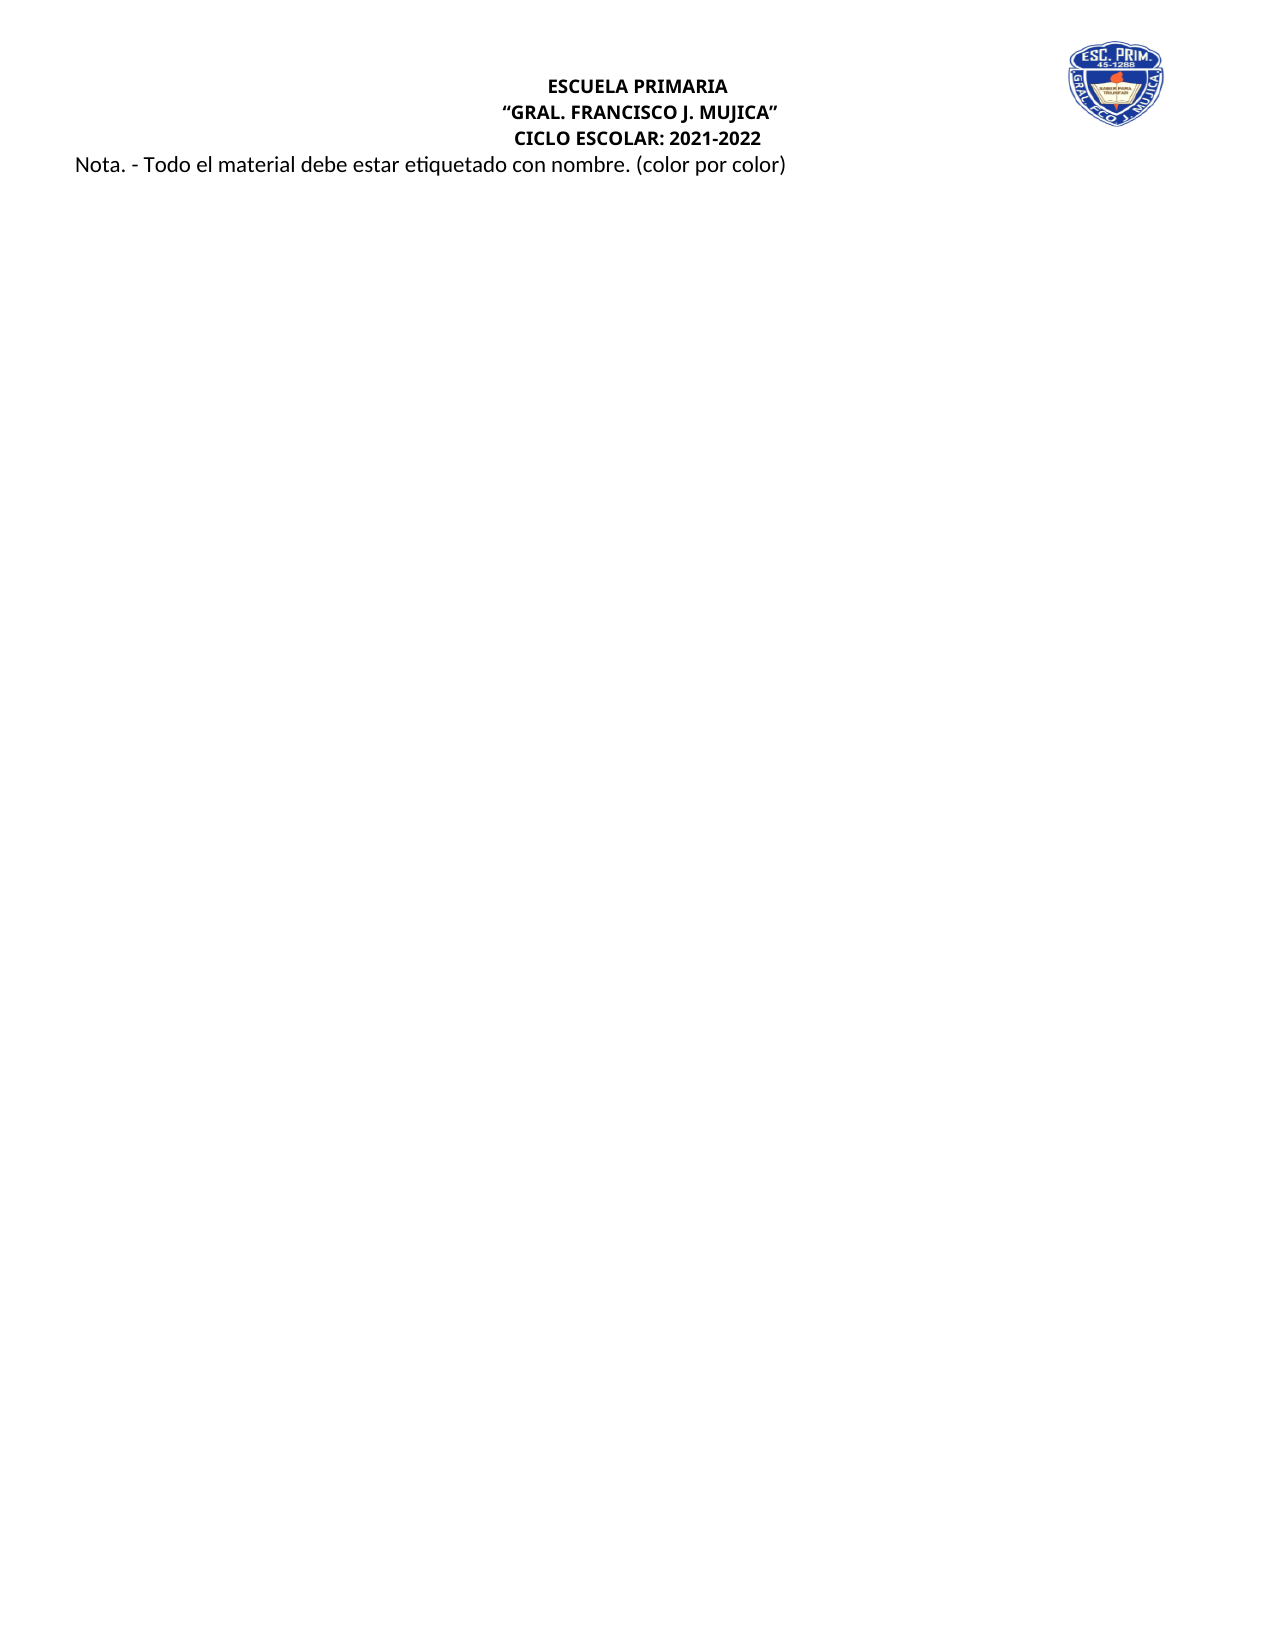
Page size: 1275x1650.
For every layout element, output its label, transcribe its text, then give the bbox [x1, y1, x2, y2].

picture [1064, 41, 1166, 127]
text Nota. - Todo el material debe estar etiquetado con nombre. (color por color) [75, 150, 1200, 178]
